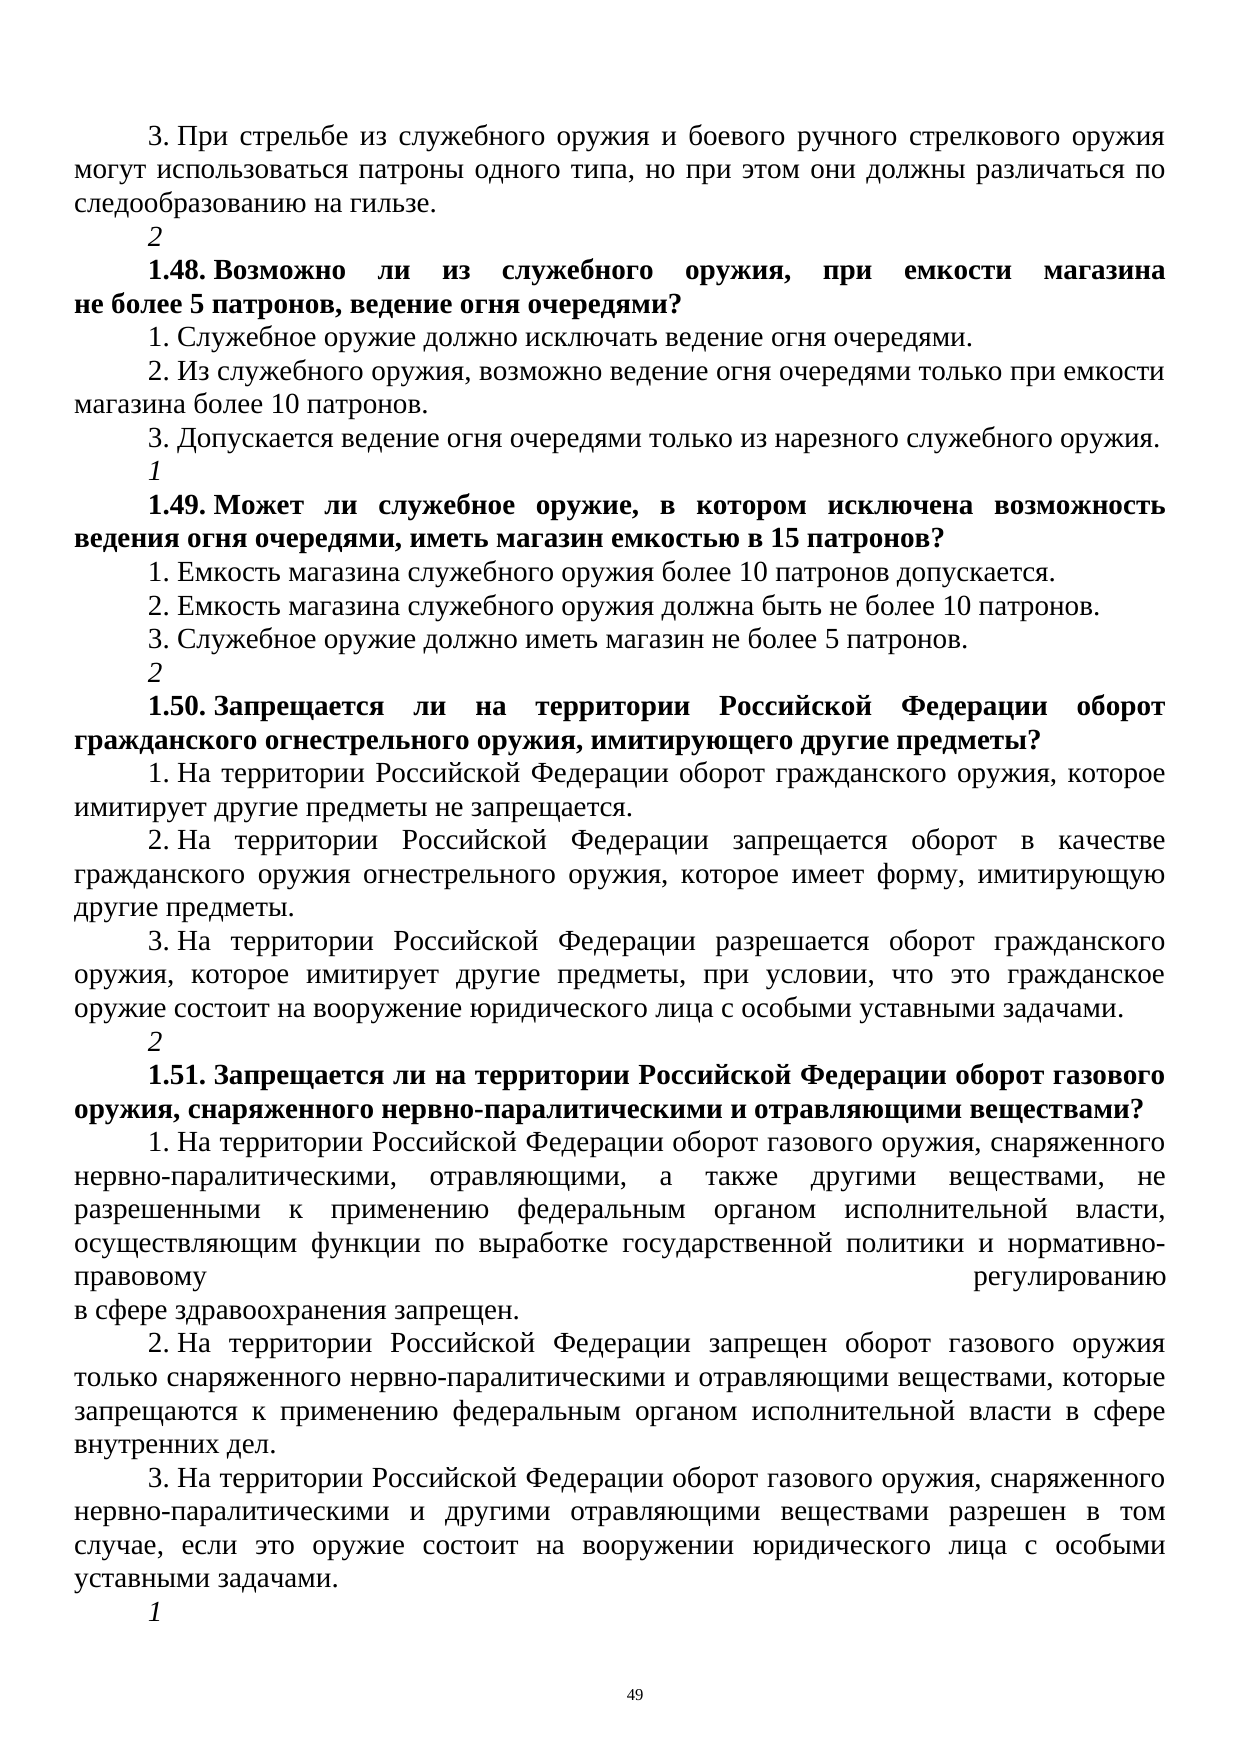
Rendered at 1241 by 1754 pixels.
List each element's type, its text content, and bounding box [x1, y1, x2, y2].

text 1. На территории Российской Федерации оборот газового оружия, снаряженного нервно-паралитическими, отравляющими, а также другими веществами, не разрешенными к применению федеральным органом исполнительной власти, осуществляющим функции по выработке государственной политики и нормативно-правовому регулированию в сфере здравоохранения запрещен. [74, 1124, 1166, 1326]
text 3. При стрельбе из служебного оружия и боевого ручного стрелкового оружия могут использоваться патроны одного типа, но при этом они должны различаться по следообразованию на гильзе. [74, 118, 1166, 219]
text 2. Емкость магазина служебного оружия должна быть не более 10 патронов. [74, 588, 1166, 621]
text 1. На территории Российской Федерации оборот гражданского оружия, которое имитирует другие предметы не запрещается. [74, 755, 1166, 822]
text 1.50. Запрещается ли на территории Российской Федерации оборот гражданского огнестрельного оружия, имитирующего другие предметы? [74, 688, 1166, 755]
text 1 [74, 453, 1166, 487]
text 2. На территории Российской Федерации запрещен оборот газового оружия только снаряженного нервно-паралитическими и отравляющими веществами, которые запрещаются к применению федеральным органом исполнительной власти в сфере внутренних дел. [74, 1326, 1166, 1460]
text 2 [74, 1024, 1166, 1057]
text 1.51. Запрещается ли на территории Российской Федерации оборот газового оружия, снаряженного нервно-паралитическими и отравляющими веществами? [74, 1057, 1166, 1124]
text 2. Из служебного оружия, возможно ведение огня очередями только при емкости магазина более 10 патронов. [74, 353, 1166, 420]
text 3. Служебное оружие должно иметь магазин не более 5 патронов. [74, 621, 1166, 655]
text 3. На территории Российской Федерации разрешается оборот гражданского оружия, которое имитирует другие предметы, при условии, что это гражданское оружие состоит на вооружение юридического лица с особыми уставными задачами. [74, 923, 1166, 1024]
text 3. На территории Российской Федерации оборот газового оружия, снаряженного нервно-паралитическими и другими отравляющими веществами разрешен в том случае, если это оружие состоит на вооружении юридического лица с особыми уставными задачами. [74, 1460, 1166, 1594]
text 3. Допускается ведение огня очередями только из нарезного служебного оружия. [74, 420, 1166, 453]
text 1.49. Может ли служебное оружие, в котором исключена возможность ведения огня очередями, иметь магазин емкостью в 15 патронов? [74, 487, 1166, 554]
text 2 [74, 219, 1166, 252]
text 2. На территории Российской Федерации запрещается оборот в качестве гражданского оружия огнестрельного оружия, которое имеет форму, имитирующую другие предметы. [74, 822, 1166, 923]
text 1.48. Возможно ли из служебного оружия, при емкости магазина не более 5 патронов, ведение огня очередями? [74, 252, 1166, 319]
text 1. Служебное оружие должно исключать ведение огня очередями. [74, 319, 1166, 353]
text 1 [74, 1594, 1166, 1627]
text 2 [74, 655, 1166, 688]
text 1. Емкость магазина служебного оружия более 10 патронов допускается. [74, 554, 1166, 588]
